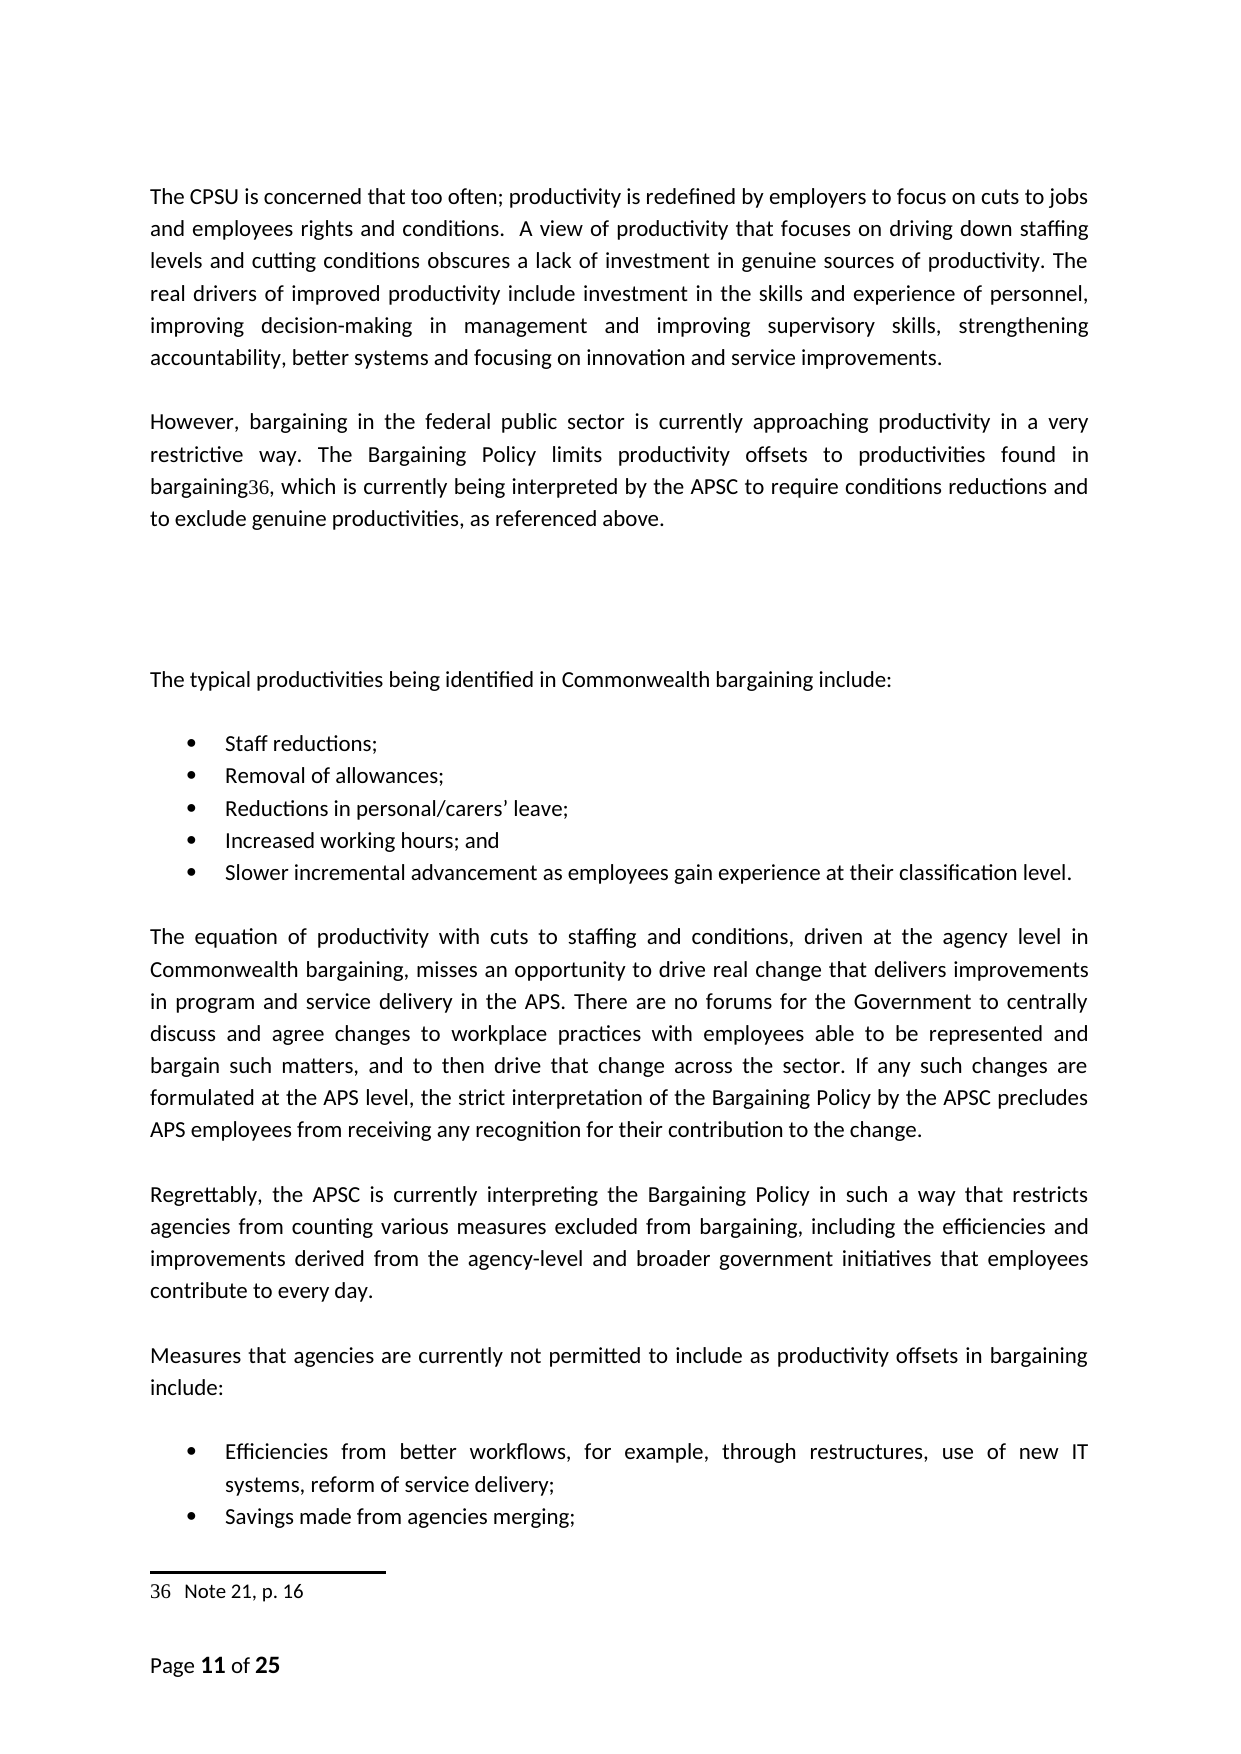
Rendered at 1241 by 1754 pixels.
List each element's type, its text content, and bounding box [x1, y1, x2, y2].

text Regrettably, the APSC is currently interpreting the Bargaining Policy in such a way that restricts agencies from counting various measures excluded from bargaining, including the efficiencies and improvements derived from the agency-level and broader government initiatives that employees contribute to every day. [150, 1180, 1090, 1304]
list Removal of allowances; [187, 762, 1090, 789]
list Staff reductions; [187, 729, 1090, 757]
list Reductions in personal/carers’ leave; [187, 794, 1090, 822]
text The CPSU is concerned that too often; productivity is redefined by employers to focus on cuts to jobs and employees rights and conditions. A view of productivity that focuses on driving down staffing levels and cutting conditions obscures a lack of investment in genuine sources of productivity. The real drivers of improved productivity include investment in the skills and experience of personnel, improving decision-making in management and improving supervisory skills, strengthening accountability, better systems and focusing on innovation and service improvements. [150, 182, 1090, 371]
list Increased working hours; and [187, 826, 1090, 854]
text The typical productivities being identified in Commonwealth bargaining include: [150, 665, 1090, 693]
text The equation of productivity with cuts to staffing and conditions, driven at the agency level in Commonwealth bargaining, misses an opportunity to drive real change that delivers improvements in program and service delivery in the APS. There are no forums for the Government to centrally discuss and agree changes to workplace practices with employees able to be represented and bargain such matters, and to then drive that change across the sector. If any such changes are formulated at the APS level, the strict interpretation of the Bargaining Policy by the APSC precludes APS employees from receiving any recognition for their contribution to the change. [150, 922, 1090, 1144]
text Measures that agencies are currently not permitted to include as productivity offsets in bargaining include: [150, 1341, 1090, 1401]
text However, bargaining in the federal public sector is currently approaching productivity in a very restrictive way. The Bargaining Policy limits productivity offsets to productivities found in bargaining, which is currently being interpreted by the APSC to require conditions reductions and to exclude genuine productivities, as referenced above. [150, 407, 1090, 532]
list Slower incremental advancement as employees gain experience at their classification level. [187, 858, 1090, 886]
list Savings made from agencies merging; [187, 1502, 1090, 1530]
list Efficiencies from better workflows, for example, through restructures, use of new IT systems, reform of service delivery; [187, 1437, 1090, 1498]
